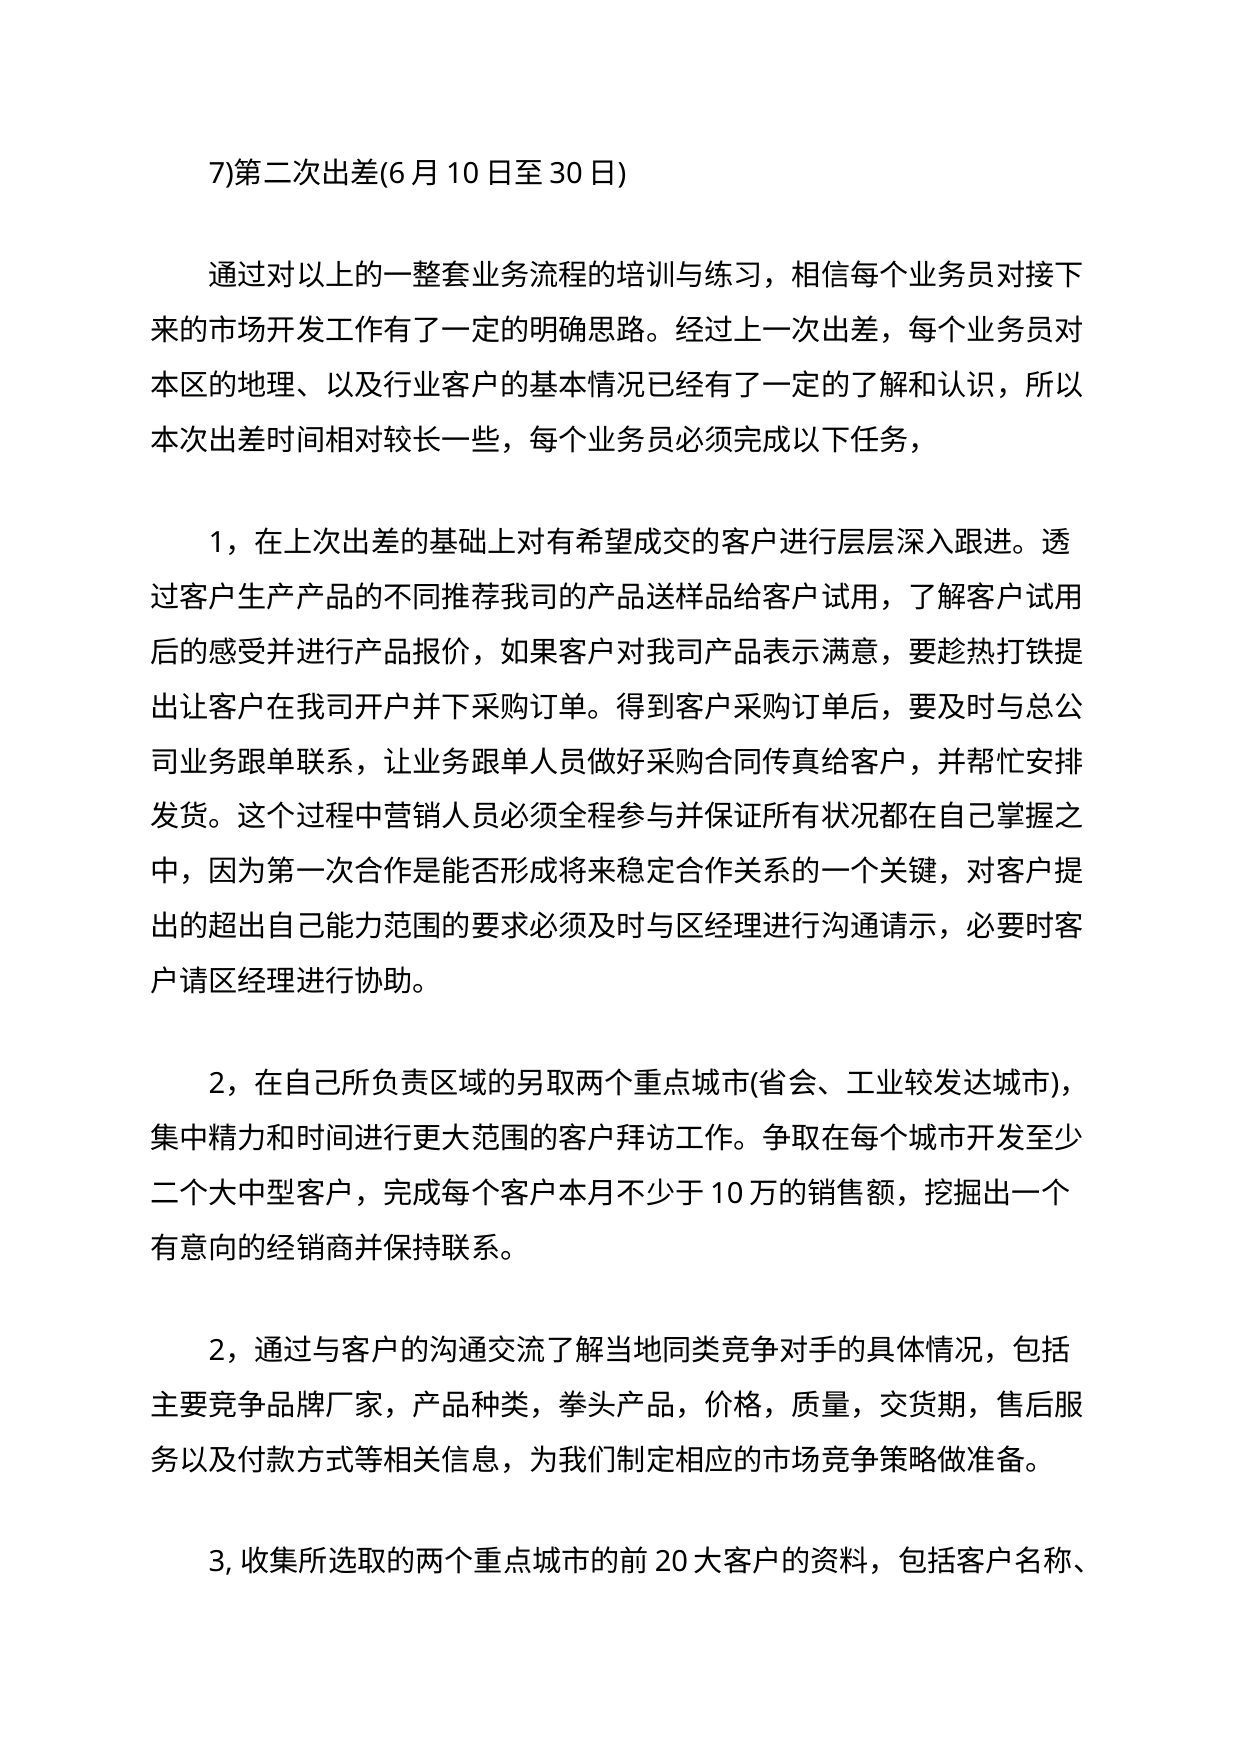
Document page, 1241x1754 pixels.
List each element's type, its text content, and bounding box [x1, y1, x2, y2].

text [150, 1538, 1090, 1580]
text 2，通过与客户的沟通交流了解当地同类竞争对手的具体情况，包括主要竞争品牌厂家，产品种类，拳头产品，价格，质量，交货期，售后服务以及付款方式等相关信息，为我们制定相应的市场竞争策略做准备。 [150, 1326, 1090, 1478]
text 1，在上次出差的基础上对有希望成交的客户进行层层深入跟进。透过客户生产产品的不同推荐我司的产品送样品给客户试用，了解客户试用后的感受并进行产品报价，如果客户对我司产品表示满意，要趁热打铁提出让客户在我司开户并下采购订单。得到客户采购订单后，要及时与总公司业务跟单联系，让业务跟单人员做好采购合同传真给客户，并帮忙安排发货。这个过程中营销人员必须全程参与并保证所有状况都在自己掌握之中，因为第一次合作是能否形成将来稳定合作关系的一个关键，对客户提出的超出自己能力范围的要求必须及时与区经理进行沟通请示，必要时客户请区经理进行协助。 [150, 518, 1090, 1000]
text 7)第二次出差(6月10日至30日) [150, 150, 1090, 192]
text 通过对以上的一整套业务流程的培训与练习，相信每个业务员对接下来的市场开发工作有了一定的明确思路。经过上一次出差，每个业务员对本区的地理、以及行业客户的基本情况已经有了一定的了解和认识，所以本次出差时间相对较长一些，每个业务员必须完成以下任务， [150, 252, 1090, 459]
text 2，在自己所负责区域的另取两个重点城市(省会、工业较发达城市)，集中精力和时间进行更大范围的客户拜访工作。争取在每个城市开发至少二个大中型客户，完成每个客户本月不少于10万的销售额，挖掘出一个有意向的经销商并保持联系。 [150, 1059, 1090, 1267]
